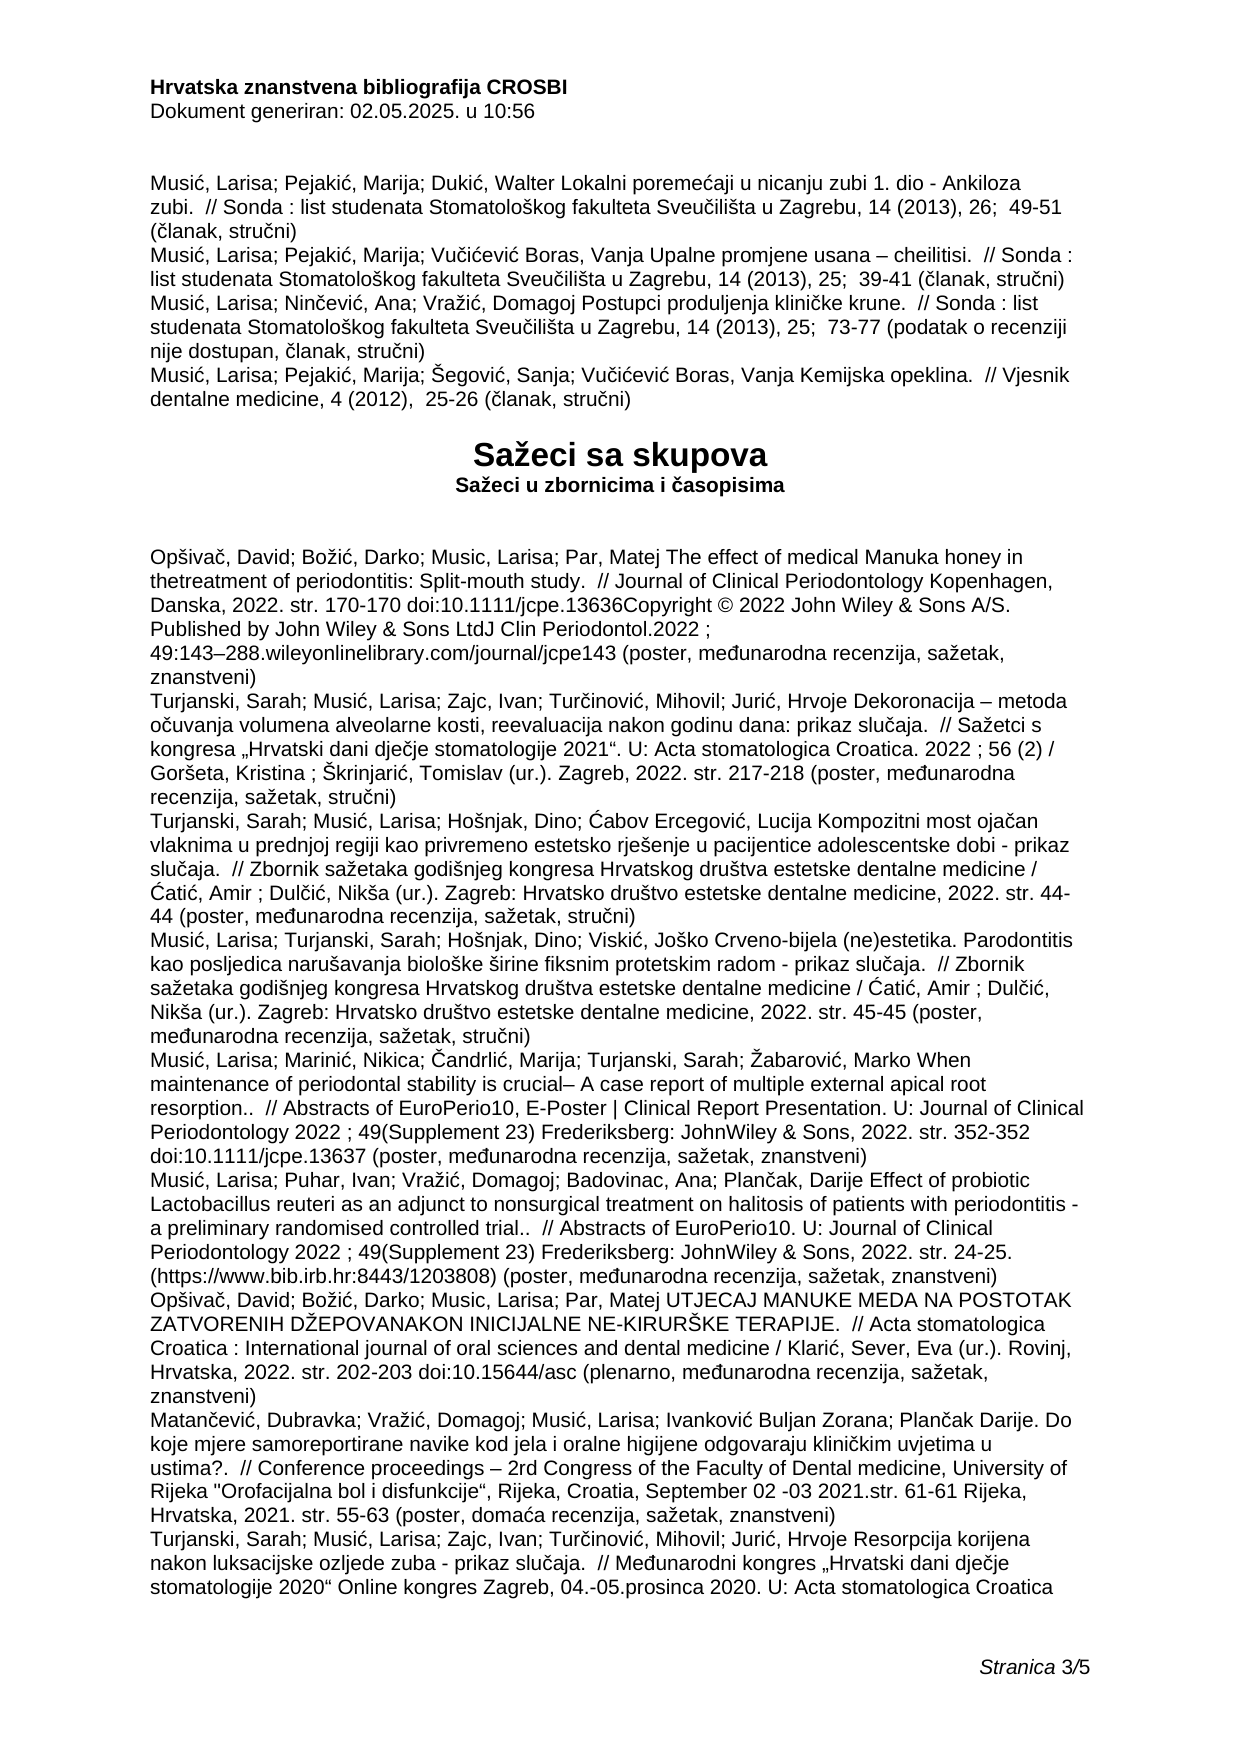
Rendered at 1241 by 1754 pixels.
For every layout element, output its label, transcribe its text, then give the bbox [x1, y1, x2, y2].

subtitle Sažeci sa skupova [150, 434, 1090, 473]
text Musić, Larisa; Pejakić, Marija; Šegović, Sanja; Vučićević Boras, Vanja [150, 363, 1090, 411]
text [150, 1527, 1090, 1599]
text Matančević, Dubravka; Vražić, Domagoj; Musić, Larisa; Ivanković Buljan Zorana; Plančak Darije. [150, 1407, 1090, 1527]
text Musić, Larisa; Turjanski, Sarah; Hošnjak, Dino; Viskić, Joško [150, 928, 1090, 1048]
text Opšivač, David; Božić, Darko; Music, Larisa; Par, Matej [150, 1288, 1090, 1407]
text Musić, Larisa; Puhar, Ivan; Vražić, Domagoj; Badovinac, Ana; Plančak, Darije [150, 1168, 1090, 1288]
text Opšivač, David; Božić, Darko; Music, Larisa; Par, Matej [150, 545, 1090, 689]
text Musić, Larisa; Marinić, Nikica; Čandrlić, Marija; Turjanski, Sarah; Žabarović, Marko [150, 1048, 1090, 1168]
subtitle Sažeci u zbornicima i časopisima [150, 473, 1090, 497]
text Musić, Larisa; Ninčević, Ana; Vražić, Domagoj [150, 291, 1090, 363]
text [150, 171, 1090, 243]
text Turjanski, Sarah; Musić, Larisa; Zajc, Ivan; Turčinović, Mihovil; Jurić, Hrvoje [150, 689, 1090, 808]
text Musić, Larisa; Pejakić, Marija; Vučićević Boras, Vanja [150, 243, 1090, 291]
text Turjanski, Sarah; Musić, Larisa; Hošnjak, Dino; Ćabov Ercegović, Lucija [150, 808, 1090, 928]
